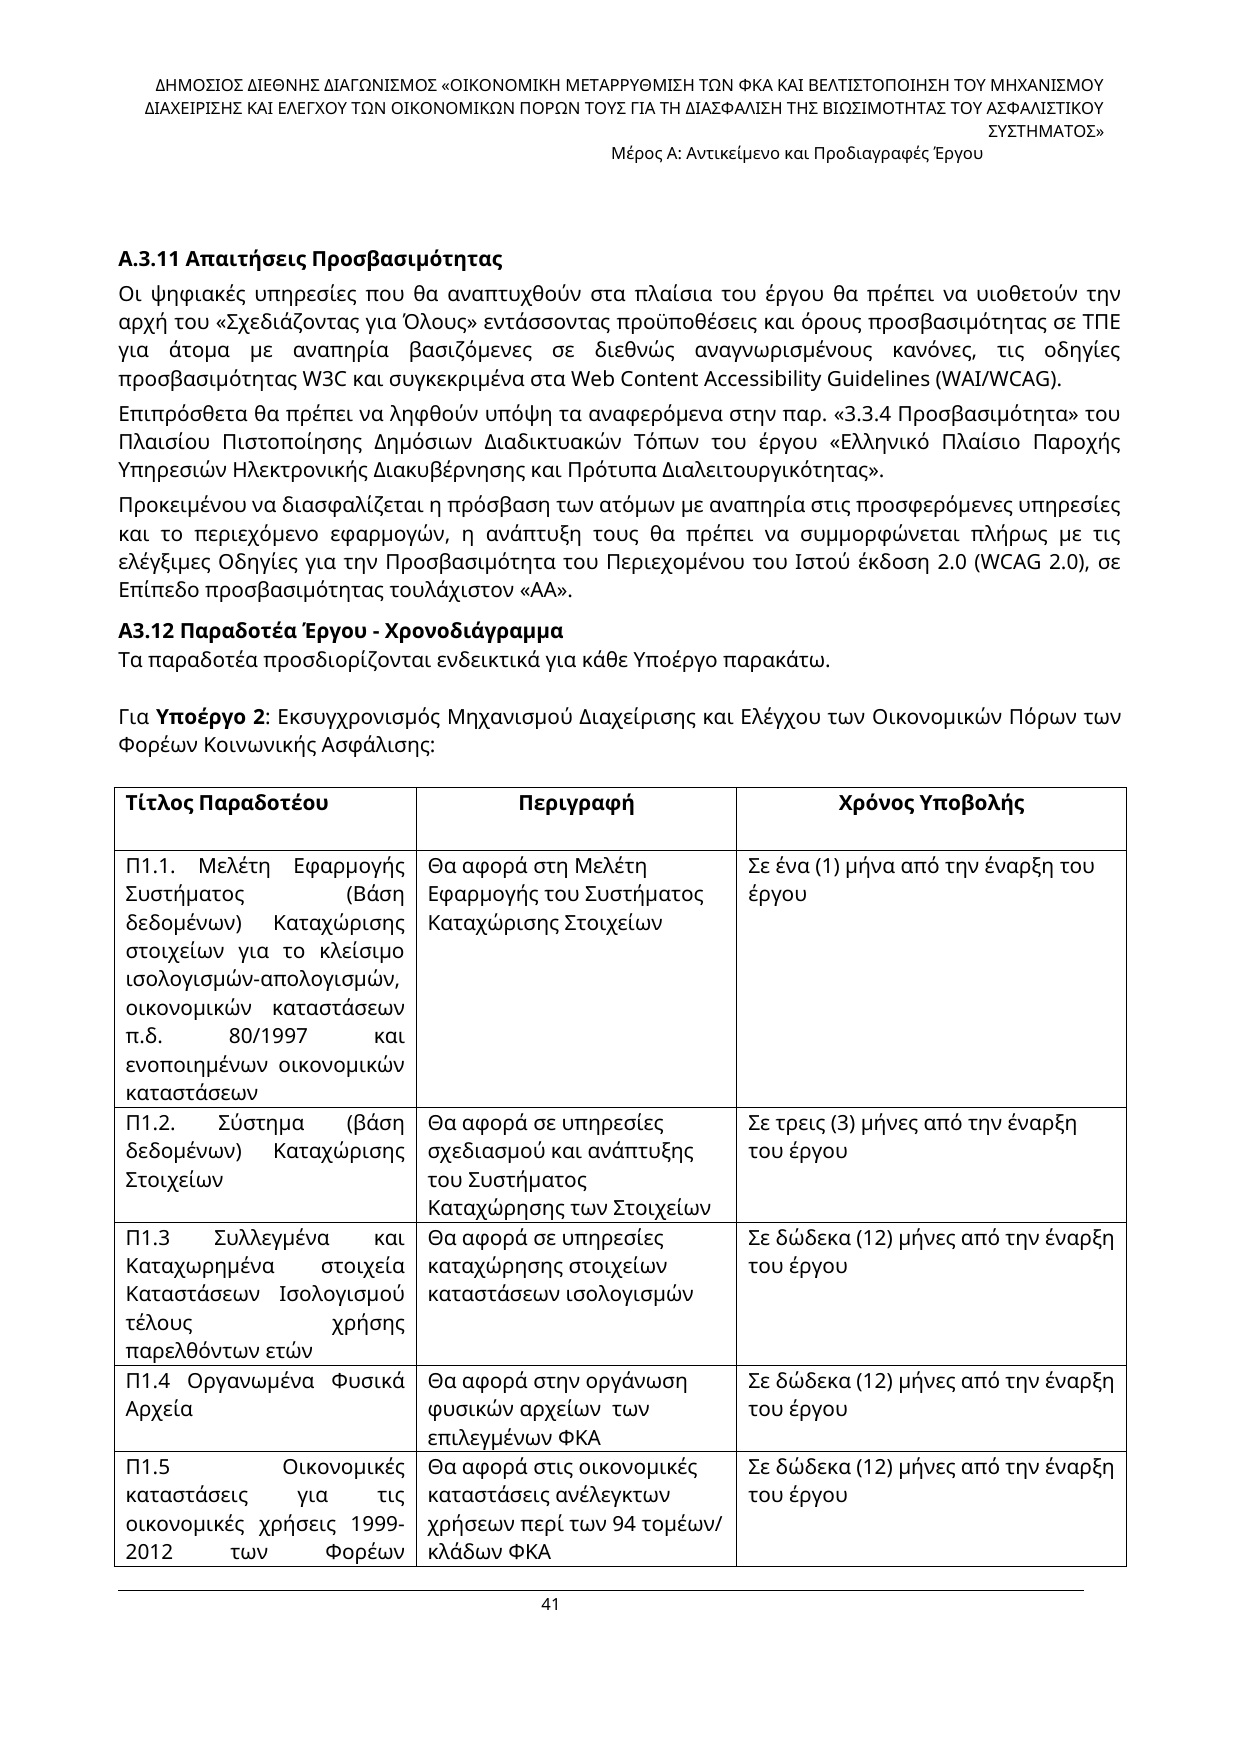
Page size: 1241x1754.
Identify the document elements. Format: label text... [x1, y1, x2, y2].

text Προκειμένου να διασφαλίζεται η πρόσβαση των ατόμων με αναπηρία στις προσφερόμενες υπηρεσίες και το περιεχόμενο εφαρμογών, η ανάπτυξη τους θα πρέπει να συμμορφώνεται πλήρως με τις ελέγξιμες Οδηγίες για την Προσβασιμότητα του Περιεχομένου του Ιστού έκδοση 2.0 (WCAG 2.0), σε Επίπεδο προσβασιμότητας τουλάχιστον «ΑΑ». [118, 490, 1122, 604]
text Για Υποέργο 2: Εκσυγχρονισμός Μηχανισμού Διαχείρισης και Ελέγχου των Οικονομικών Πόρων των Φορέων Κοινωνικής Ασφάλισης: [118, 702, 1122, 759]
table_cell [417, 1452, 736, 1566]
text Οι ψηφιακές υπηρεσίες που θα αναπτυχθούν στα πλαίσια του έργου θα πρέπει να υιοθετούν την αρχή του «Σχεδιάζοντας για Όλους» εντάσσοντας προϋποθέσεις και όρους προσβασιμότητας σε ΤΠΕ για άτομα με αναπηρία βασιζόμενες σε διεθνώς αναγνωρισμένους κανόνες, τις οδηγίες προσβασιμότητας W3C και συγκεκριμένα στα Web Content Accessibility Guidelines (WAI/WCAG). [118, 279, 1122, 392]
table_cell Σε δώδεκα (12) μήνες από την έναρξη του έργου [737, 1223, 1126, 1365]
text Τα παραδοτέα προσδιορίζονται ενδεικτικά για κάθε Υποέργο παρακάτω. [118, 645, 1122, 673]
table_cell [115, 1452, 416, 1566]
subtitle Α.3.11 Απαιτήσεις Προσβασιμότητας [118, 244, 1122, 272]
table_header Τίτλος Παραδοτέου [115, 788, 416, 850]
table_cell Σε τρεις (3) μήνες από την έναρξη του έργου [737, 1108, 1126, 1222]
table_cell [737, 1452, 1126, 1566]
table_cell Π1.3 Συλλεγμένα και Καταχωρημένα στοιχεία Καταστάσεων Ισολογισμού τέλους χρήσης παρελθόντων ετών [115, 1223, 416, 1365]
subtitle Α3.12 Παραδοτέα Έργου - Χρονοδιάγραμμα [118, 616, 1122, 645]
table_header Χρόνος Υποβολής [737, 788, 1126, 850]
table_cell Π1.1. Μελέτη Εφαρμογής Συστήματος (Βάση δεδομένων) Καταχώρισης στοιχείων για το κλείσιμο ισολογισμών-απολογισμών, οικονομικών καταστάσεων π.δ. 80/1997 και ενοποιημένων οικονομικών καταστάσεων [115, 851, 416, 1107]
table_cell Θα αφορά στη Μελέτη Εφαρμογής του Συστήματος Καταχώρισης Στοιχείων [417, 851, 736, 1107]
table_header Περιγραφή [417, 788, 736, 850]
table_cell Θα αφορά σε υπηρεσίες καταχώρησης στοιχείων καταστάσεων ισολογισμών [417, 1223, 736, 1365]
table_cell Σε δώδεκα (12) μήνες από την έναρξη του έργου [737, 1366, 1126, 1451]
table_cell Θα αφορά σε υπηρεσίες σχεδιασμού και ανάπτυξης του Συστήματος Καταχώρησης των Στοιχείων [417, 1108, 736, 1222]
table_cell Π1.4 Οργανωμένα Φυσικά Αρχεία [115, 1366, 416, 1451]
table_cell Π1.2. Σύστημα (βάση δεδομένων) Καταχώρισης Στοιχείων [115, 1108, 416, 1222]
table_cell Θα αφορά στην οργάνωση φυσικών αρχείων των επιλεγμένων ΦΚΑ [417, 1366, 736, 1451]
text Επιπρόσθετα θα πρέπει να ληφθούν υπόψη τα αναφερόμενα στην παρ. «3.3.4 Προσβασιμότητα» του Πλαισίου Πιστοποίησης Δημόσιων Διαδικτυακών Τόπων του έργου «Ελληνικό Πλαίσιο Παροχής Υπηρεσιών Ηλεκτρονικής Διακυβέρνησης και Πρότυπα Διαλειτουργικότητας». [118, 399, 1122, 484]
table_cell Σε ένα (1) μήνα από την έναρξη του έργου [737, 851, 1126, 1107]
